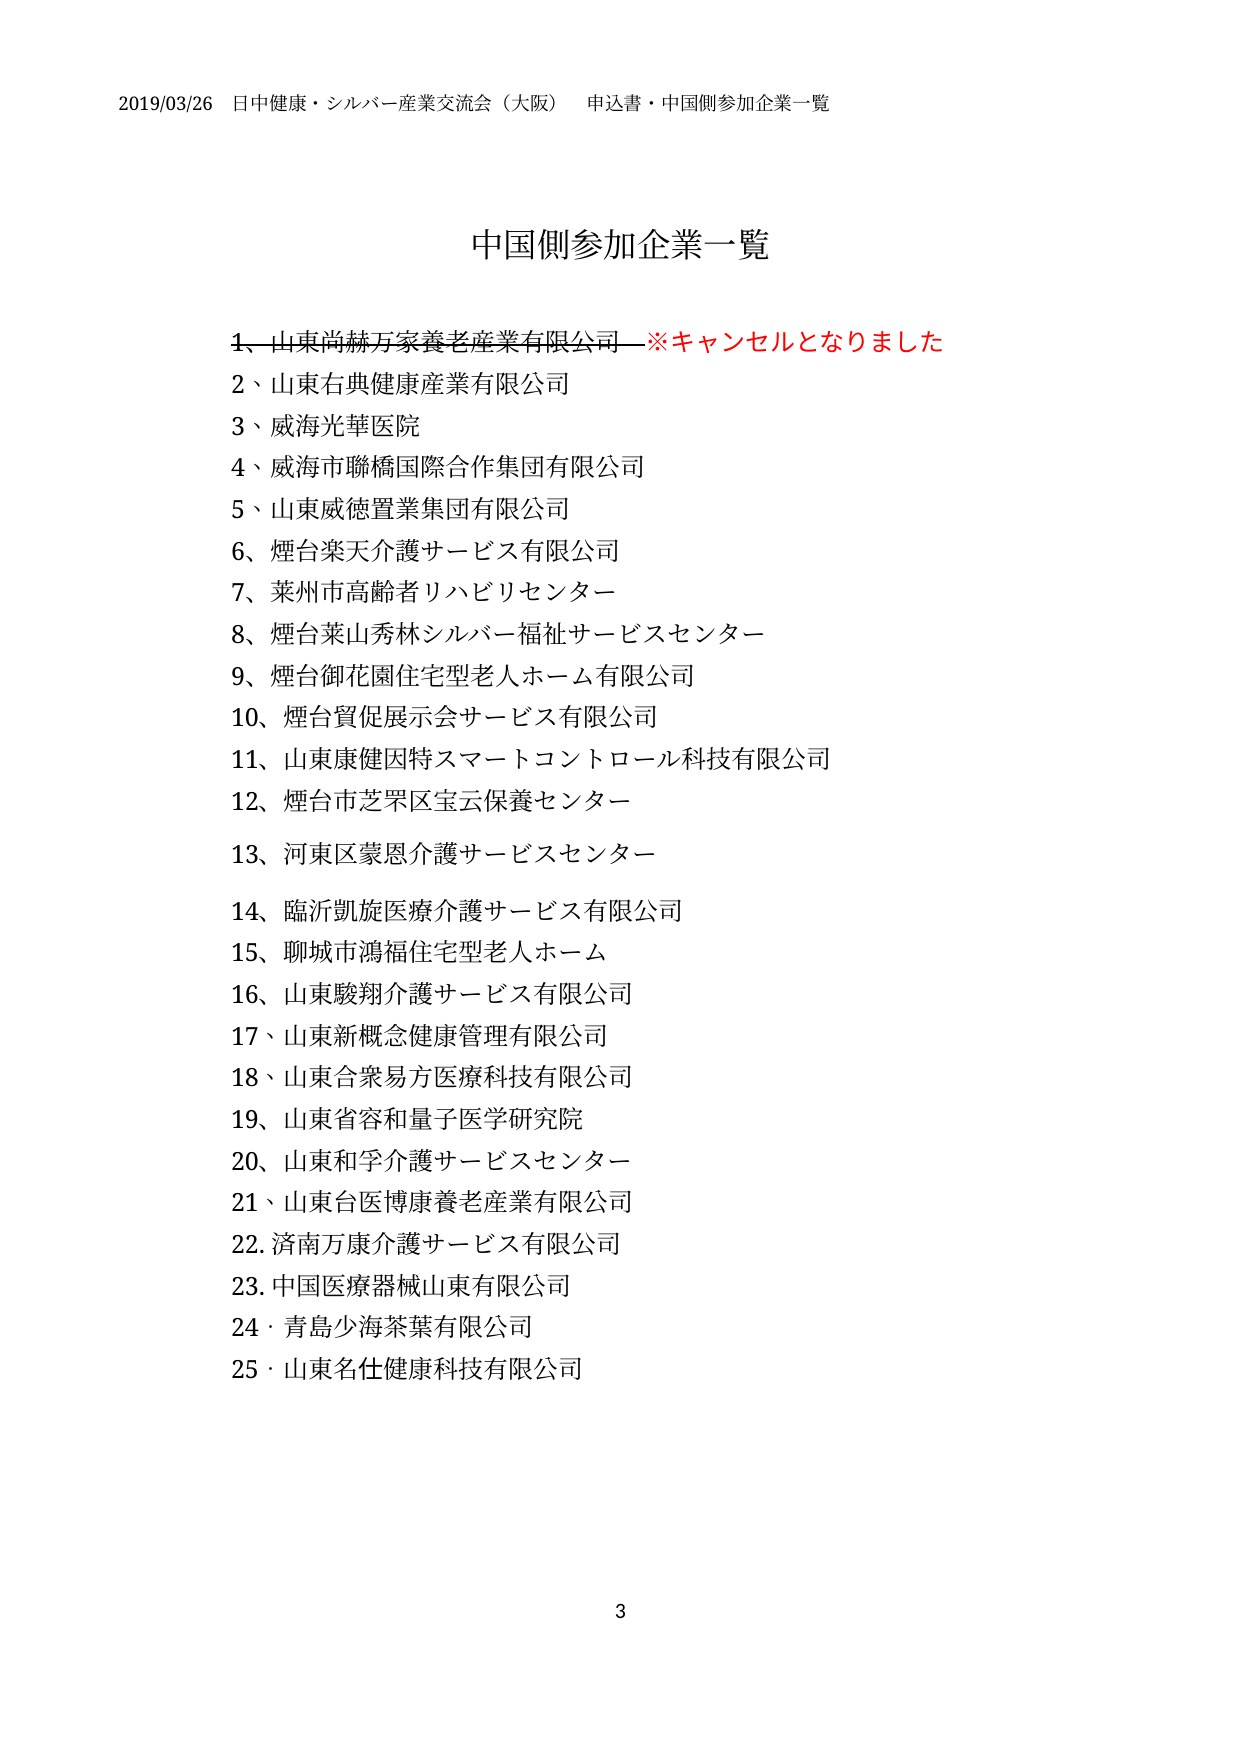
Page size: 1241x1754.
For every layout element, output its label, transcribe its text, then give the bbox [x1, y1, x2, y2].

text 6、煙台楽天介護サービス有限公司 [231, 527, 1122, 568]
text 3、威海光華医院 [231, 402, 1122, 443]
text 18、山東合衆易方医療科技有限公司 [231, 1053, 1122, 1095]
text 1、山東尚赫万家養老産業有限公司 ※キャンセルとなりました [231, 318, 1122, 360]
text 12、煙台市芝罘区宝云保養センター [231, 777, 1122, 818]
text 13、河東区蒙恩介護サービスセンター [231, 818, 1122, 887]
text 16、山東駿翔介護サービス有限公司 [231, 970, 1122, 1012]
text 4、威海市聯橋国際合作集団有限公司 [231, 443, 1122, 485]
text 5、山東威徳置業集団有限公司 [231, 485, 1122, 527]
text 20、山東和孚介護サービスセンター [231, 1137, 1122, 1178]
text 25．山東名仕健康科技有限公司 [231, 1345, 1122, 1387]
text 7、莱州市高齢者リハビリセンター [231, 568, 1122, 610]
text 23. 中国医療器械山東有限公司 [231, 1262, 1122, 1303]
text 2、山東右典健康産業有限公司 [231, 360, 1122, 402]
text 8、煙台莱山秀林シルバー福祉サービスセンター [231, 610, 1122, 652]
text 21、山東台医博康養老産業有限公司 [231, 1178, 1122, 1220]
text 19、山東省容和量子医学研究院 [231, 1095, 1122, 1137]
text 24．青島少海茶葉有限公司 [231, 1303, 1122, 1345]
text 17、山東新概念健康管理有限公司 [231, 1012, 1122, 1053]
text 22. 済南万康介護サービス有限公司 [231, 1220, 1122, 1262]
text 中国側参加企業一覧 [118, 208, 1122, 277]
text 14、臨沂凱旋医療介護サービス有限公司 [231, 887, 1122, 928]
text 9、煙台御花園住宅型老人ホーム有限公司 [231, 652, 1122, 693]
text 15、聊城市鴻福住宅型老人ホーム [231, 928, 1122, 970]
text 10、煙台貿促展示会サービス有限公司 [231, 693, 1122, 735]
text 11、山東康健因特スマートコントロール科技有限公司 [231, 735, 1122, 777]
